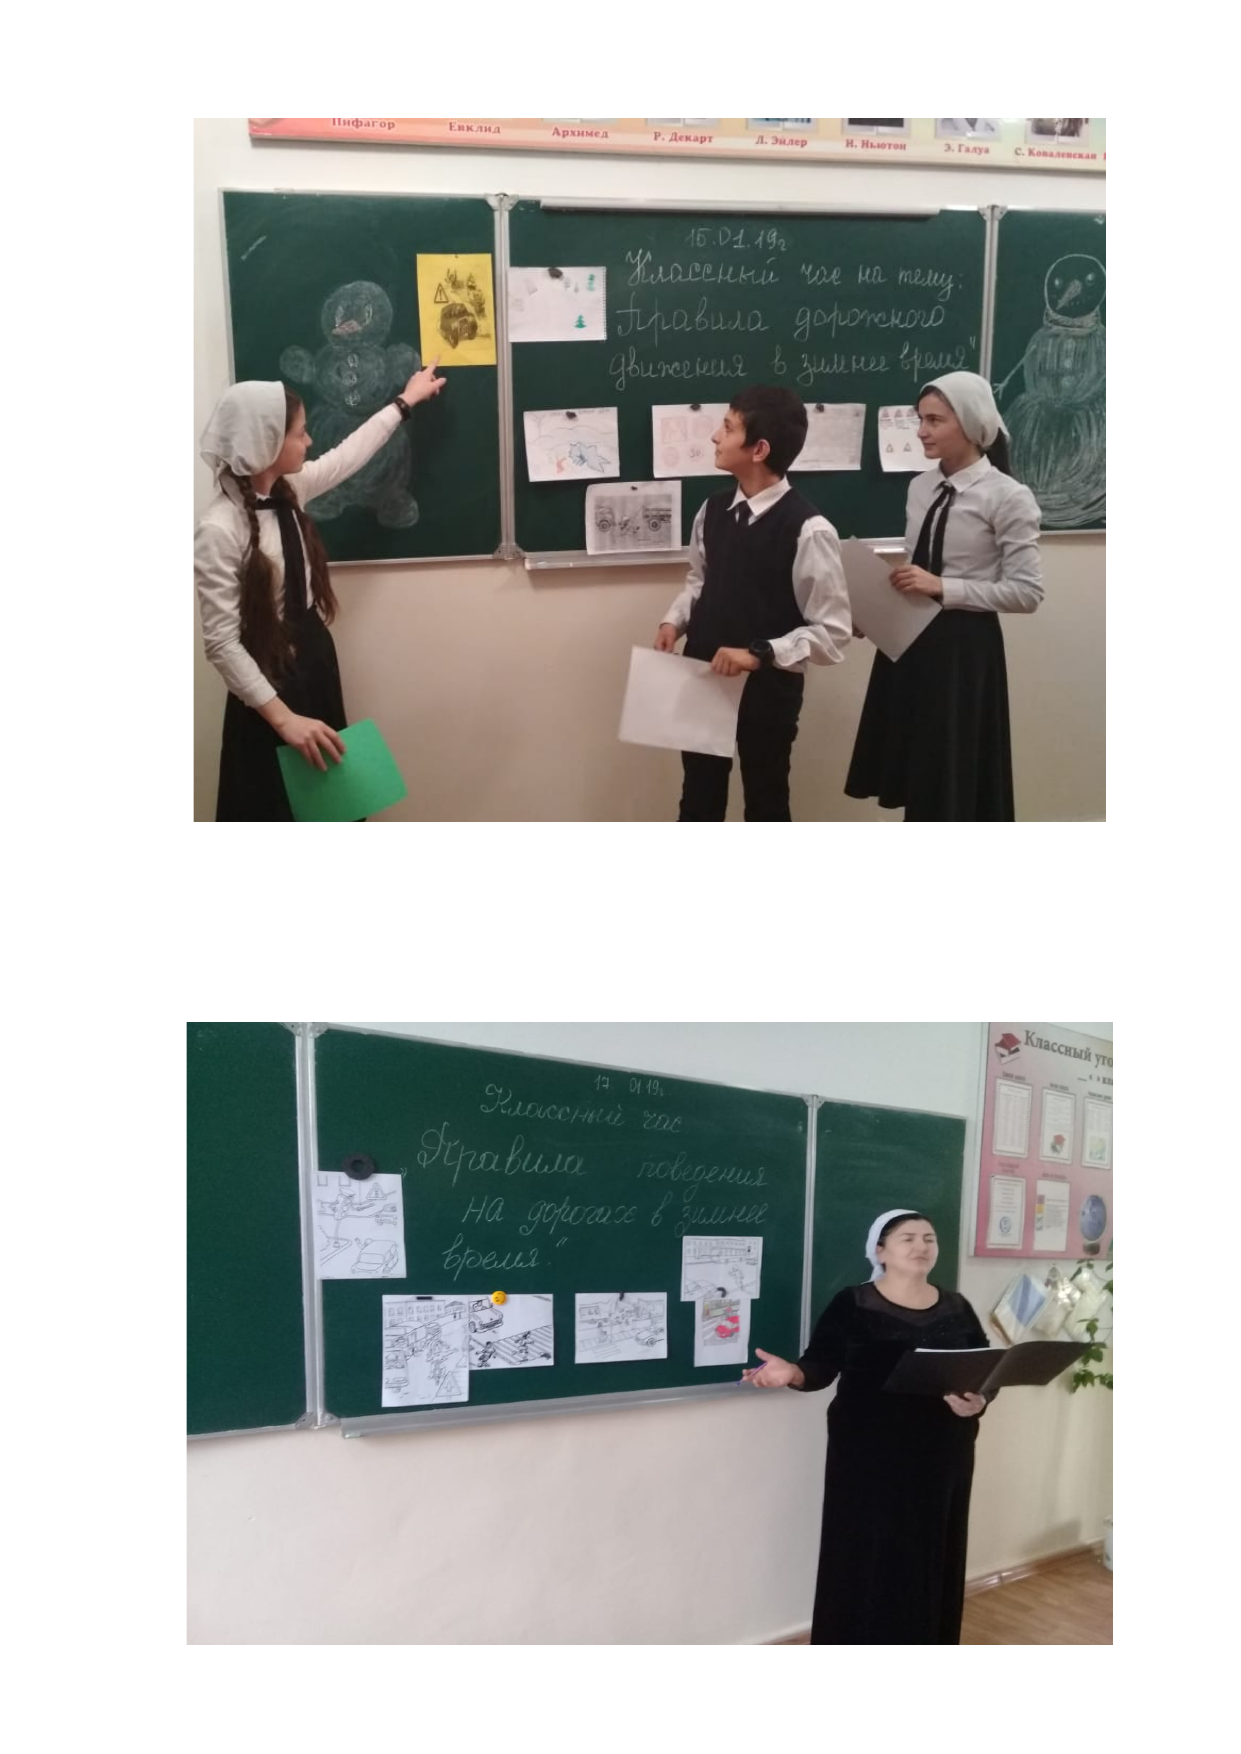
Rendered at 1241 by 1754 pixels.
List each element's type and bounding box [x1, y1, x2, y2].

picture [186, 1022, 1113, 1645]
picture [193, 118, 1106, 822]
